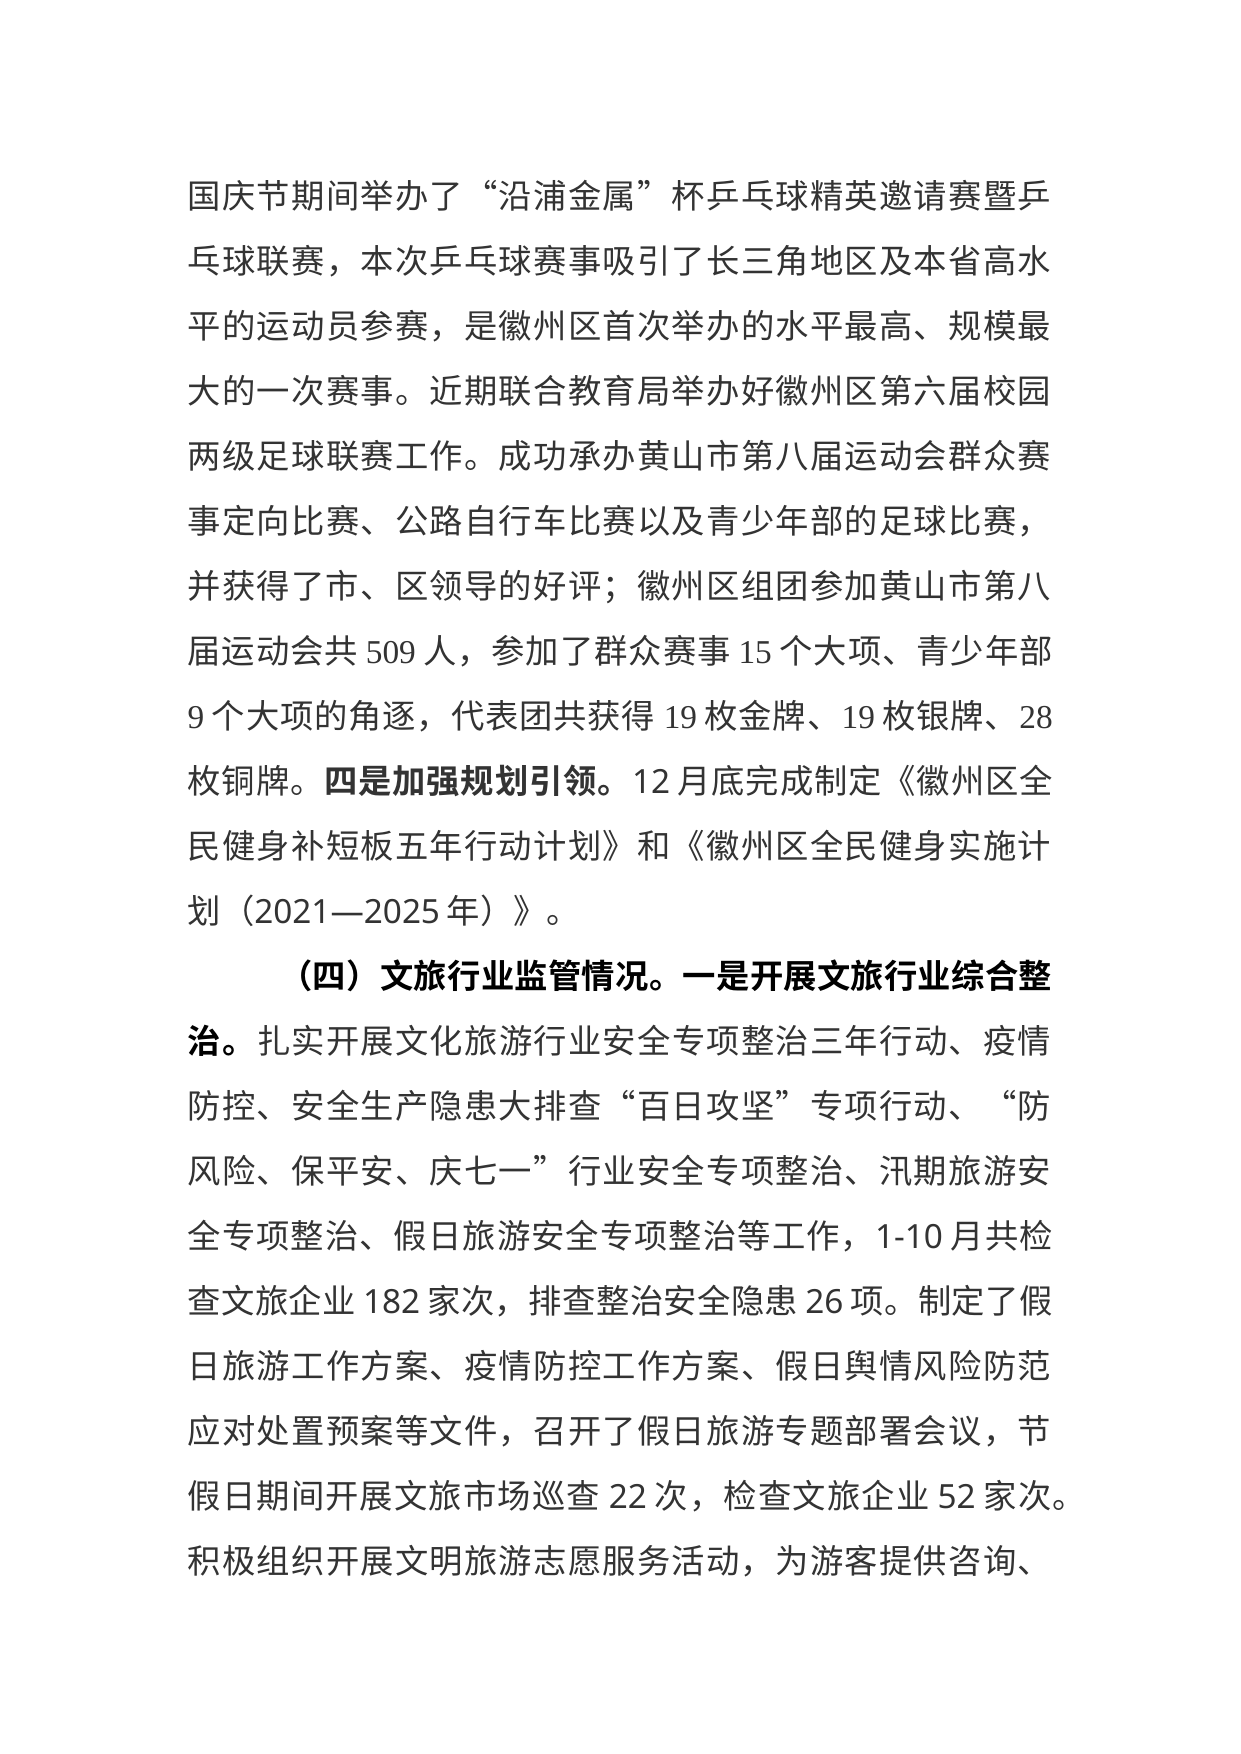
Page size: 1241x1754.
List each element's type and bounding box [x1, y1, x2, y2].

text [187, 942, 1053, 1592]
text [187, 162, 1053, 942]
